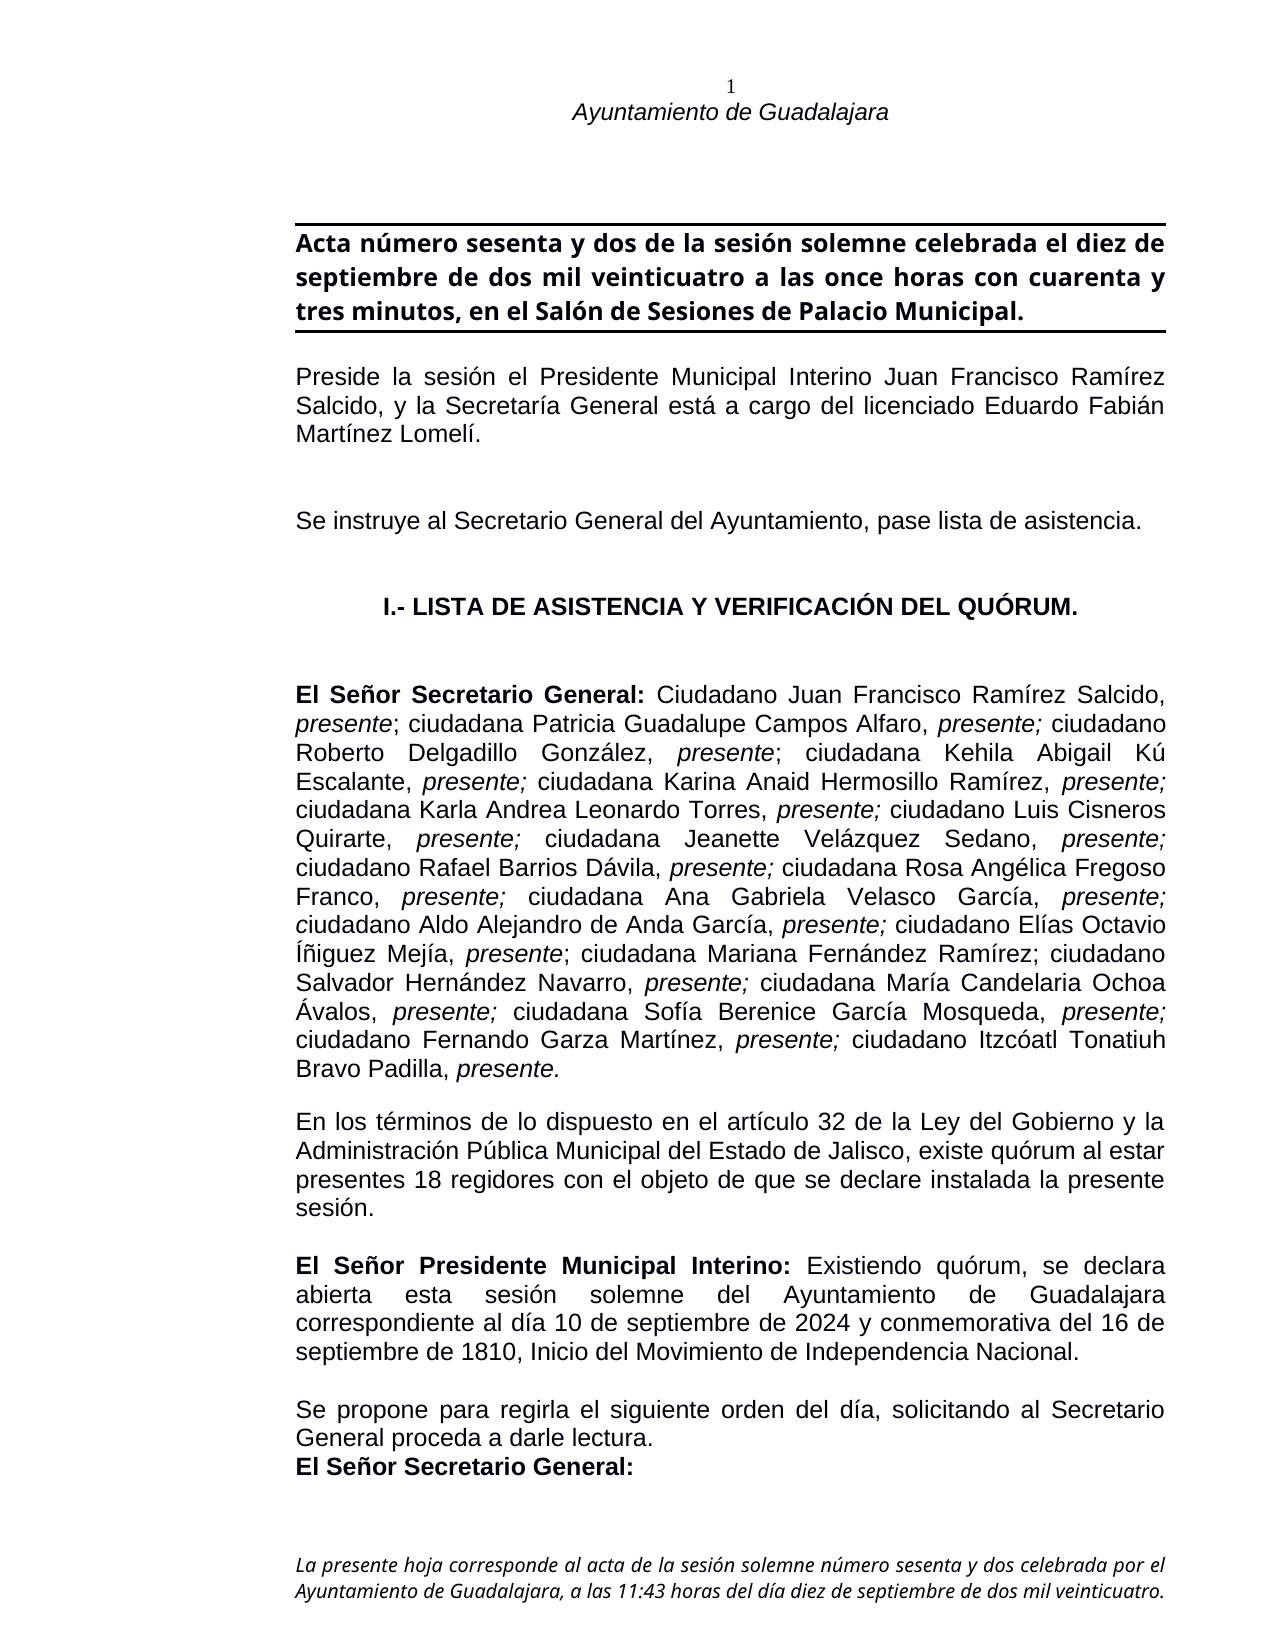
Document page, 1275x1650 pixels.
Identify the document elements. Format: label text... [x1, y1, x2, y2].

text El Señor Secretario General: [295, 1452, 1166, 1481]
text El Señor Secretario General: Ciudadano Juan Francisco Ramírez Salcido, presente; ciudadana Patricia Guadalupe Campos Alfaro, presente; ciudadano Roberto Delgadillo González, presente; ciudadana Kehila Abigail Kú Escalante, presente; ciudadana Karina Anaid Hermosillo Ramírez, presente; ciudadana Karla Andrea Leonardo Torres, presente; ciudadano Luis Cisneros Quirarte, presente; ciudadana Jeanette Velázquez Sedano, presente; ciudadano Rafael Barrios Dávila, presente; ciudadana Rosa Angélica Fregoso Franco, presente; ciudadana Ana Gabriela Velasco García, presente; ciudadano Aldo Alejandro de Anda García, presente; ciudadano Elías Octavio Íñiguez Mejía, presente; ciudadana Mariana Fernández Ramírez; ciudadano Salvador Hernández Navarro, presente; ciudadana María Candelaria Ochoa Ávalos, presente; ciudadana Sofía Berenice García Mosqueda, presente; ciudadano Fernando Garza Martínez, presente; ciudadano Itzcóatl Tonatiuh Bravo Padilla, presente. [295, 681, 1166, 1083]
text Acta número sesenta y dos de la sesión solemne celebrada el diez de septiembre de dos mil veinticuatro a las once horas con cuarenta y tres minutos, en el Salón de Sesiones de Palacio Municipal. [295, 226, 1166, 330]
text En los términos de lo dispuesto en el artículo 32 de la Ley del Gobierno y la Administración Pública Municipal del Estado de Jalisco, existe quórum al estar presentes 18 regidores con el objeto de que se declare instalada la presente sesión. [295, 1107, 1166, 1222]
text Se instruye al Secretario General del Ayuntamiento, pase lista de asistencia. [295, 506, 1166, 534]
text El Señor Presidente Municipal Interino: Existiendo quórum, se declara abierta esta sesión solemne del Ayuntamiento de Guadalajara correspondiente al día 10 de septiembre de 2024 y conmemorativa del 16 de septiembre de 1810, Inicio del Movimiento de Independencia Nacional. [295, 1251, 1166, 1366]
text Se propone para regirla el siguiente orden del día, solicitando al Secretario General proceda a darle lectura. [295, 1394, 1166, 1452]
text I.- LISTA DE ASISTENCIA Y VERIFICACIÓN DEL QUÓRUM. [295, 592, 1166, 621]
text Preside la sesión el Presidente Municipal Interino Juan Francisco Ramírez Salcido, y la Secretaría General está a cargo del licenciado Eduardo Fabián Martínez Lomelí. [295, 362, 1166, 448]
